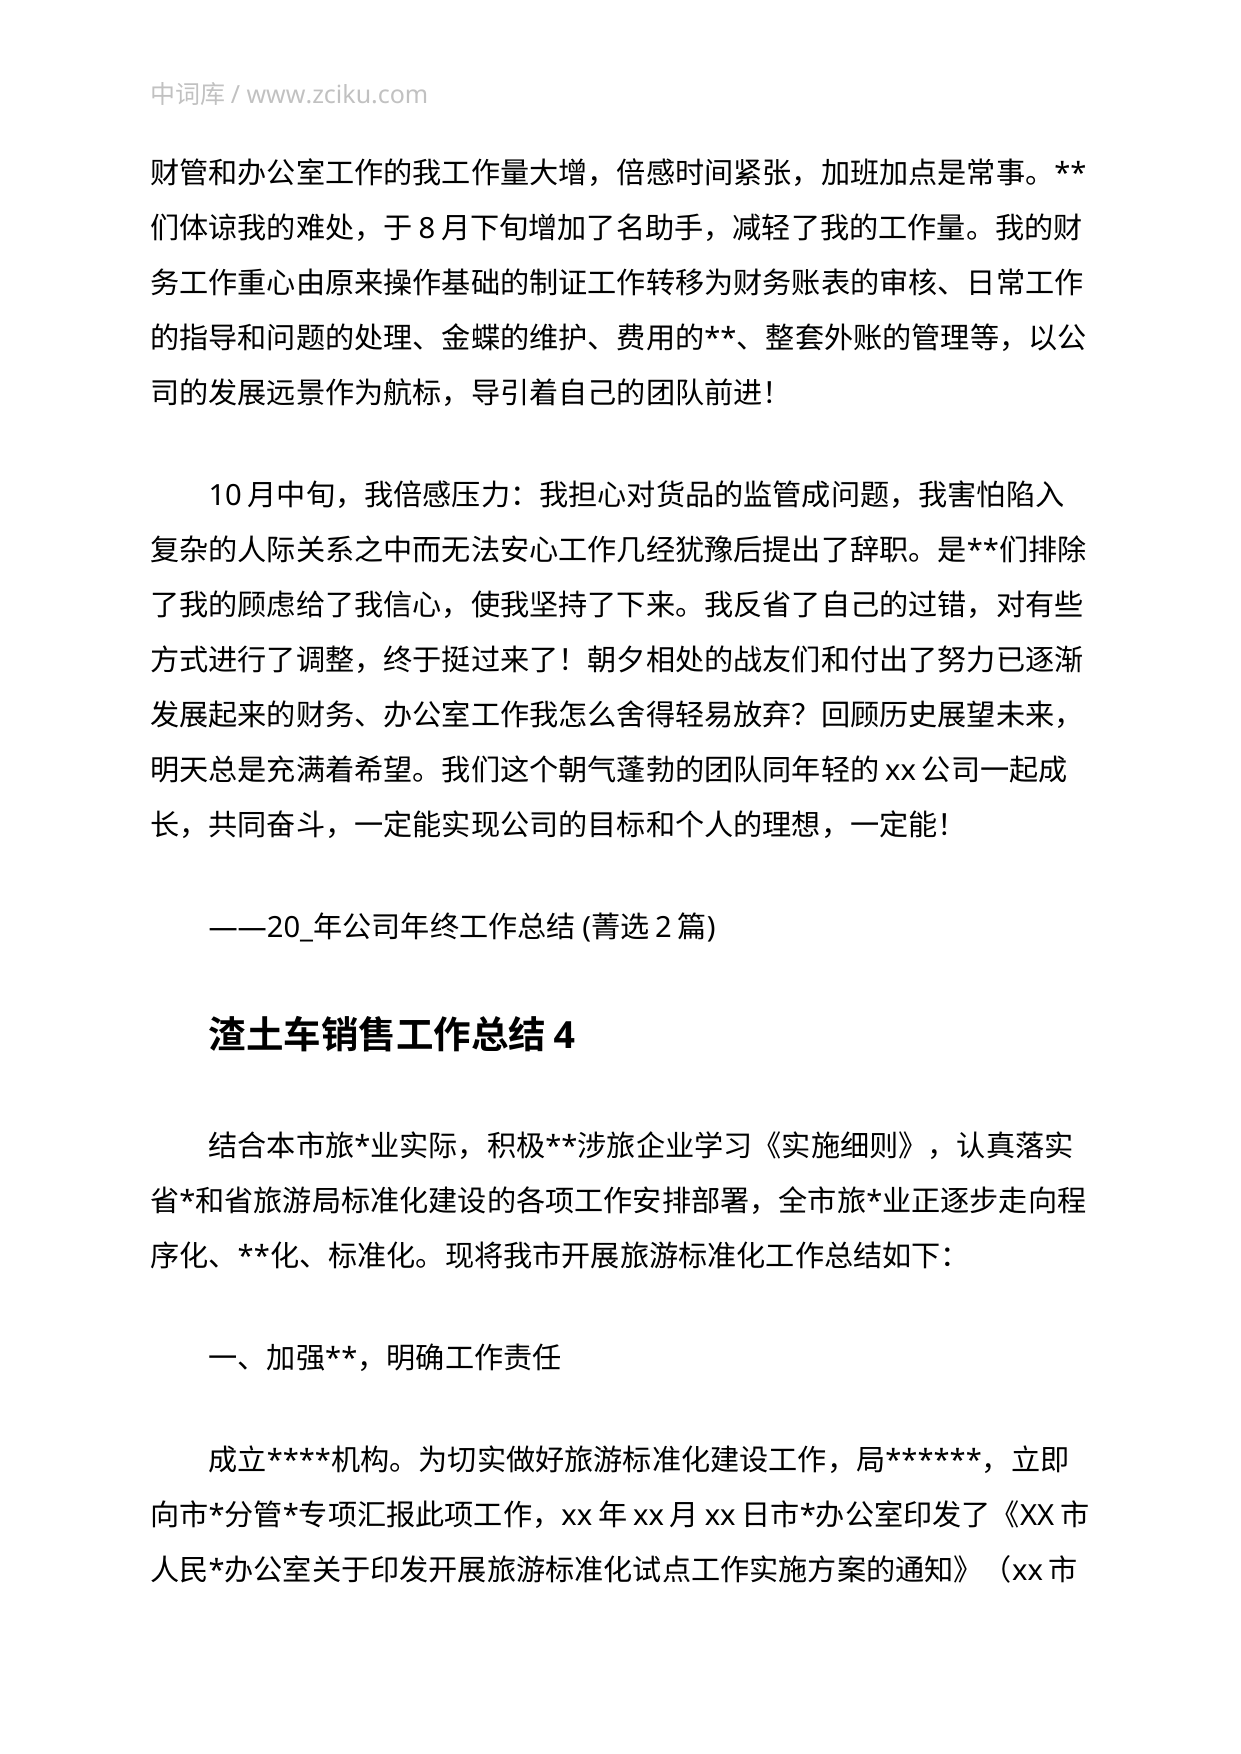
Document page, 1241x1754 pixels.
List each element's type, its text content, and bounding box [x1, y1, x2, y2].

text 一、加强**，明确工作责任 [150, 1335, 1090, 1377]
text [150, 1437, 1090, 1589]
text ——20_年公司年终工作总结 (菁选2篇) [150, 903, 1090, 946]
text 10月中旬，我倍感压力：我担心对货品的监管成问题，我害怕陷入复杂的人际关系之中而无法安心工作几经犹豫后提出了辞职。是**们排除了我的顾虑给了我信心，使我坚持了下来。我反省了自己的过错，对有些方式进行了调整，终于挺过来了！朝夕相处的战友们和付出了努力已逐渐发展起来的财务、办公室工作我怎么舍得轻易放弃？回顾历史展望未来，明天总是充满着希望。我们这个朝气蓬勃的团队同年轻的xx公司一起成长，共同奋斗，一定能实现公司的目标和个人的理想，一定能！ [150, 472, 1090, 844]
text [150, 150, 1090, 412]
text 结合本市旅*业实际，积极**涉旅企业学习《实施细则》，认真落实省*和省旅游局标准化建设的各项工作安排部署，全市旅*业正逐步走向程序化、**化、标准化。现将我市开展旅游标准化工作总结如下： [150, 1123, 1090, 1275]
text 渣土车销售工作总结4 [150, 1005, 1090, 1059]
